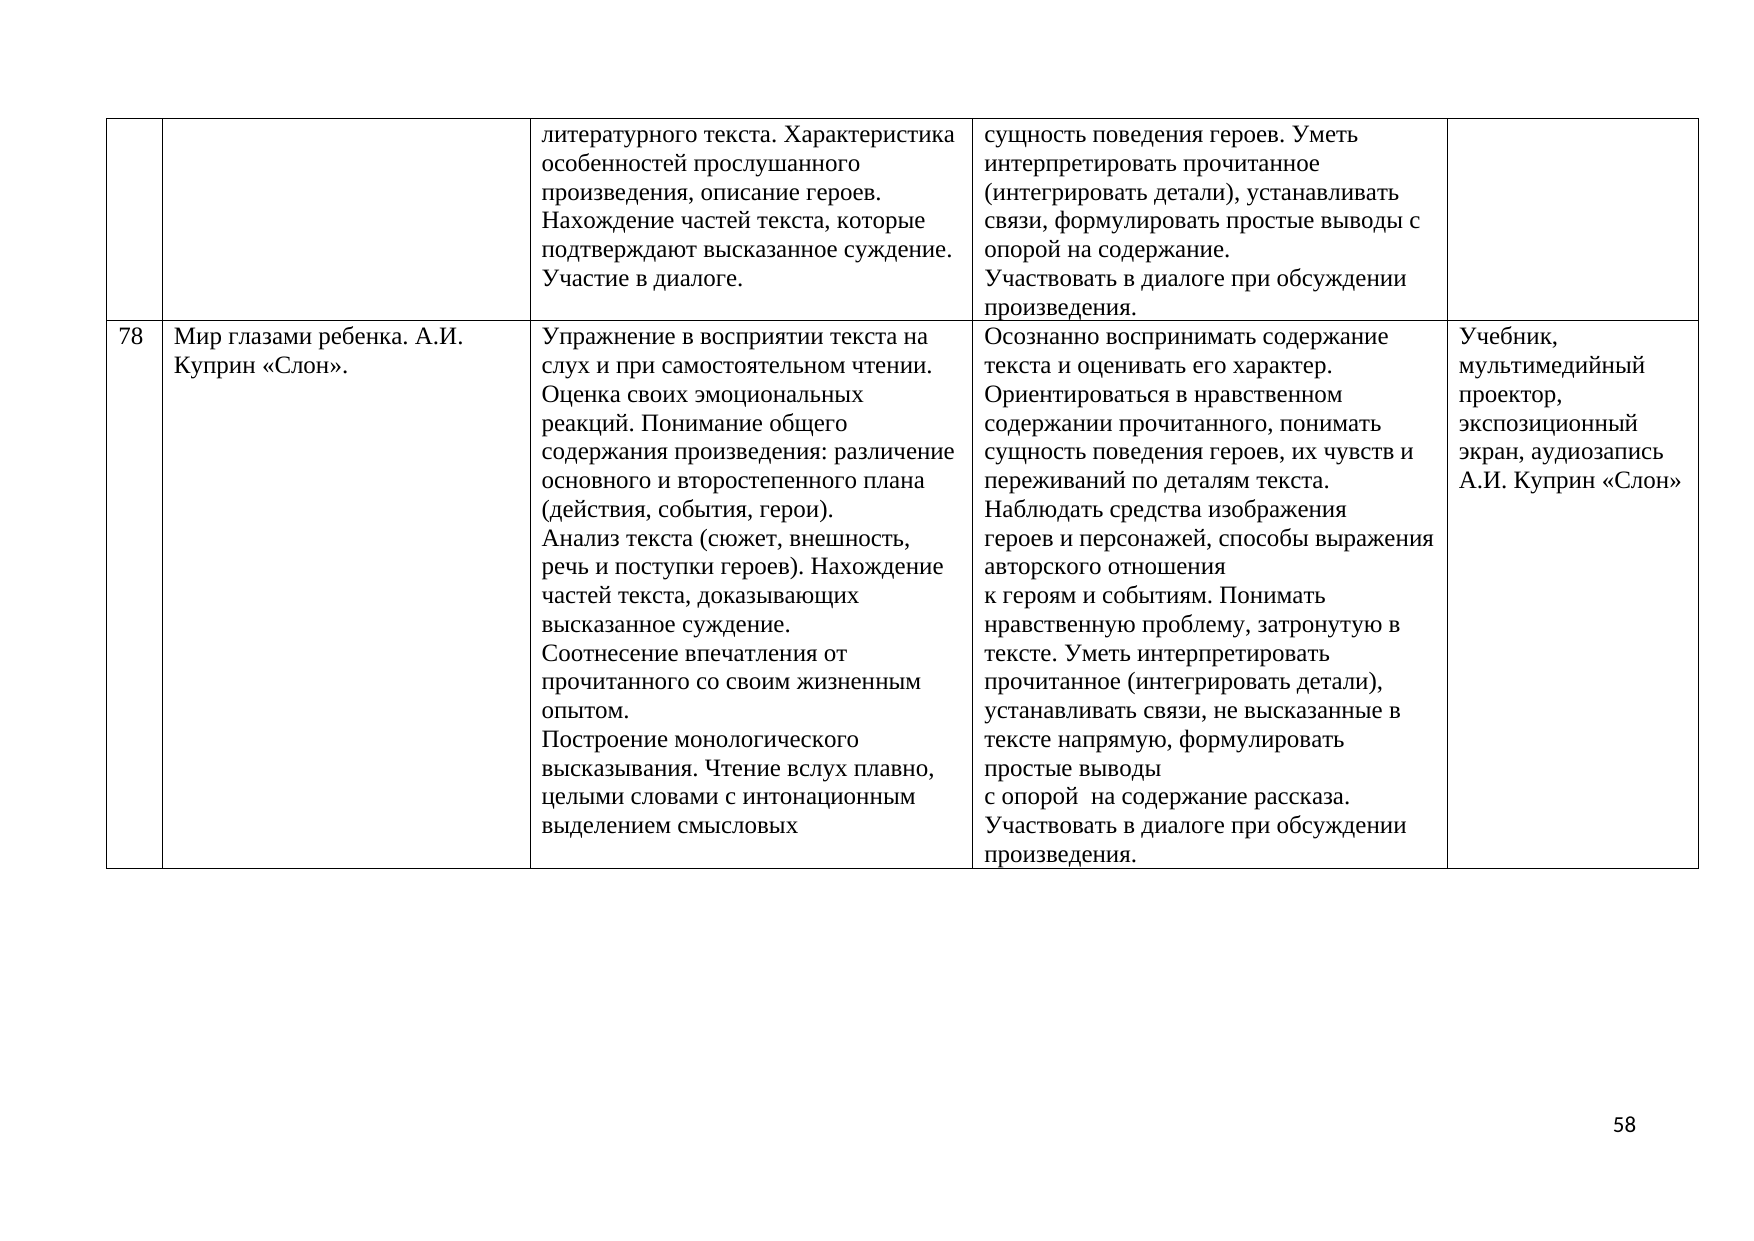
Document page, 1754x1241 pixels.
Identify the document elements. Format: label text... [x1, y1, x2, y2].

table_cell Упражнение в восприятии текста на слух и при самостоятельном чтении. Оценка своих эмоциональных реакций. Понимание общего содержания произведения: различение основного и второстепенного плана (действия, события, герои). Анализ текста (сюжет, внешность, речь и поступки героев). Нахождение частей текста, доказывающих высказанное суждение. Соотнесение впечатления от прочитанного со своим жизненным опытом. Построение монологического высказывания. Чтение вслух плавно, целыми словами с интонационным выделением смысловых [531, 321, 972, 868]
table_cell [531, 119, 972, 320]
table_cell Осознанно воспринимать содержание текста и оценивать его характер. Ориентироваться в нравственном содержании прочитанного, понимать сущность поведения героев, их чувств и переживаний по деталям текста. Наблюдать средства изображения героев и персонажей, способы выражения авторского отношения к героям и событиям. Понимать нравственную проблему, затронутую в тексте. Уметь интерпретировать прочитанное (интегрировать детали), устанавливать связи, не высказанные в тексте напрямую, формулировать простые выводы с опорой на содержание рассказа. Участвовать в диалоге при обсуждении произведения. [973, 321, 1447, 868]
table_cell Мир глазами ребенка. А.И. Куприн «Слон». [163, 321, 530, 868]
table_cell 78 [107, 321, 162, 868]
table_cell Учебник, мультимедийный проектор, экспозиционный экран, аудиозапись А.И. Куприн «Слон» [1448, 321, 1698, 868]
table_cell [973, 119, 1447, 320]
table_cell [163, 119, 530, 320]
table_cell 77 [107, 119, 162, 320]
